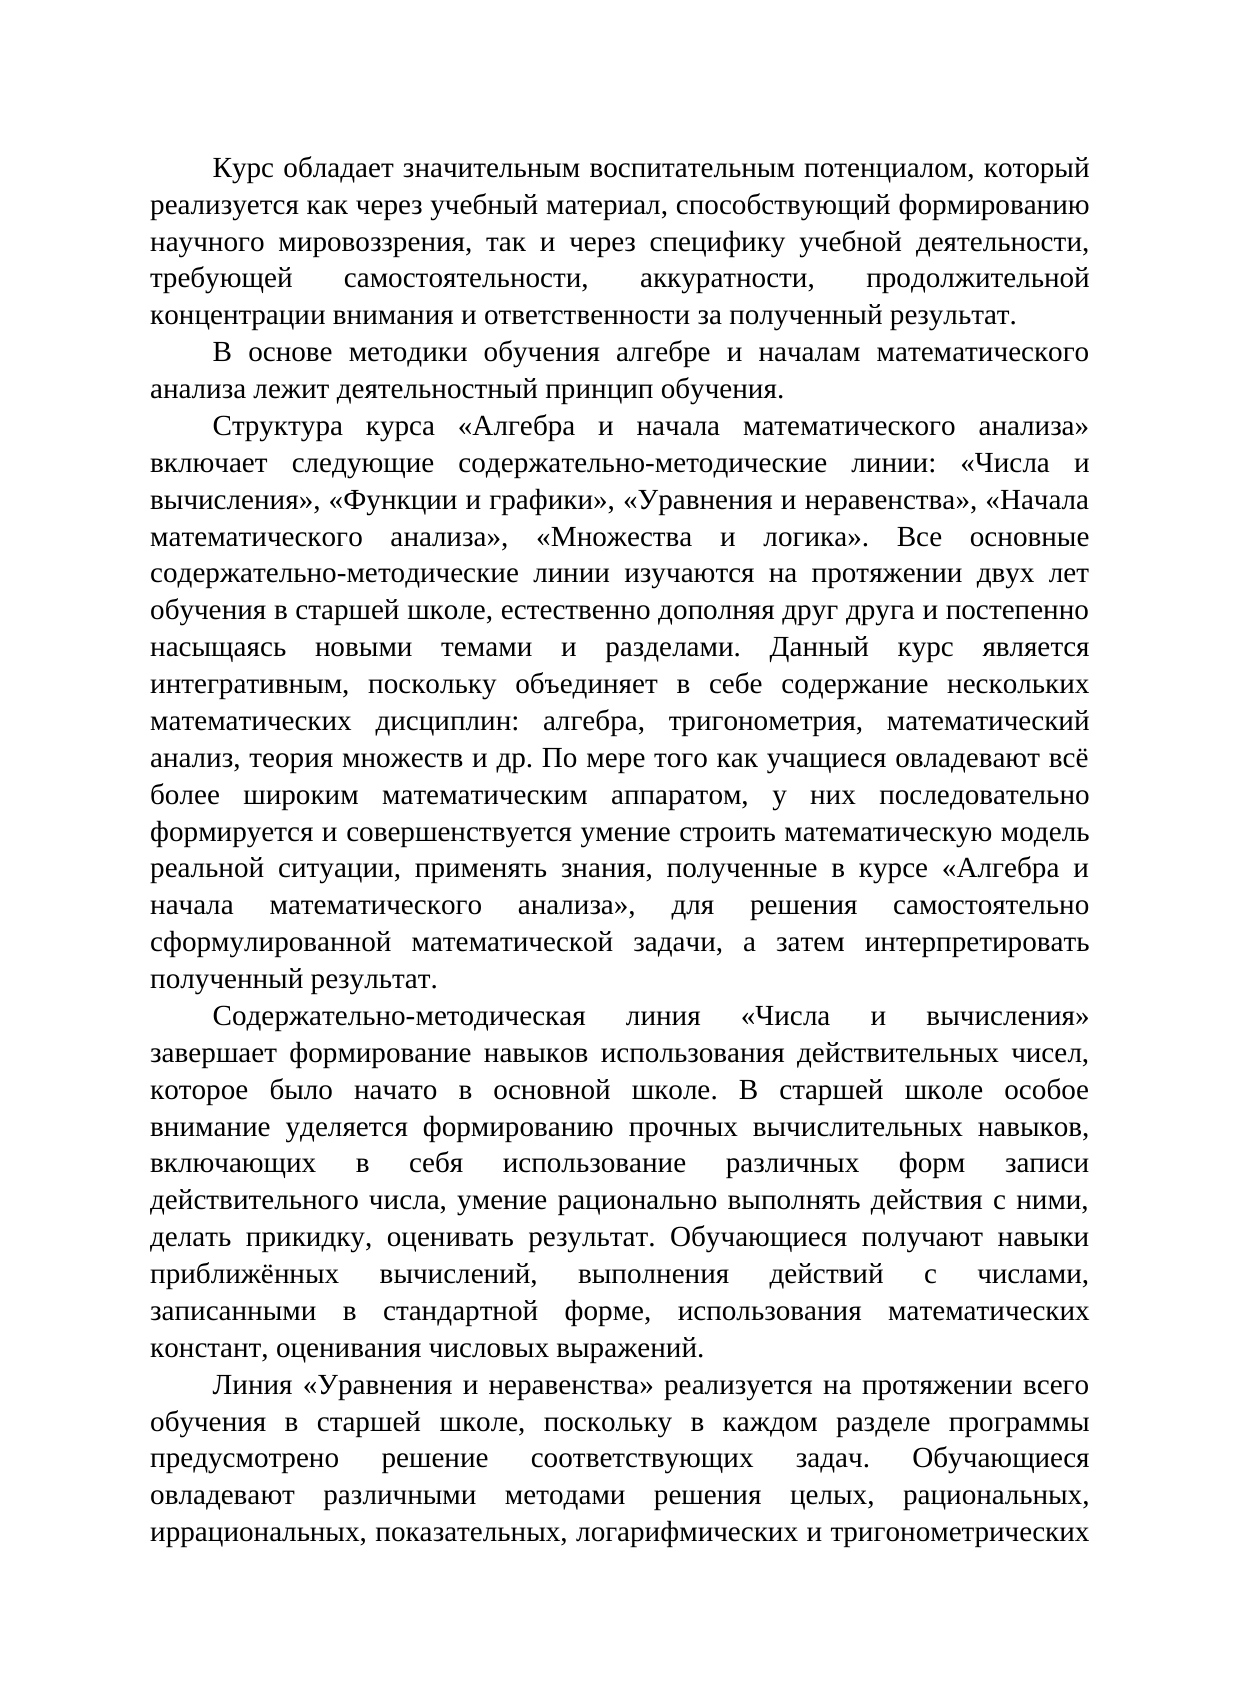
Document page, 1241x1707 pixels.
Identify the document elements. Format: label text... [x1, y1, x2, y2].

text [150, 1367, 1090, 1548]
text Курс обладает значительным воспитательным потенциалом, который реализуется как через учебный материал, способствующий формированию научного мировоззрения, так и через специфику учебной деятельности, требующей самостоятельности, аккуратности, продолжительной концентрации внимания и ответственности за полученный результат. [150, 150, 1090, 331]
text Содержательно-методическая линия «Числа и вычисления» завершает формирование навыков использования действительных чисел, которое было начато в основной школе. В старшей школе особое внимание уделяется формированию прочных вычислительных навыков, включающих в себя использование различных форм записи действительного числа, умение рационально выполнять действия с ними, делать прикидку, оценивать результат. Обучающиеся получают навыки приближённых вычислений, выполнения действий с числами, записанными в стандартной форме, использования математических констант, оценивания числовых выражений. [150, 998, 1090, 1363]
text В основе методики обучения алгебре и началам математического анализа лежит деятельностный принцип обучения. [150, 334, 1090, 405]
text Структура курса «Алгебра и начала математического анализа» включает следующие содержательно-методические линии: «Числа и вычисления», «Функции и графики», «Уравнения и неравенства», «Начала математического анализа», «Множества и логика». Все основные содержательно-методические линии изучаются на протяжении двух лет обучения в старшей школе, естественно дополняя друг друга и постепенно насыщаясь новыми темами и разделами. Данный курс является интегративным, поскольку объединяет в себе содержание нескольких математических дисциплин: алгебра, тригонометрия, математический анализ, теория множеств и др. По мере того как учащиеся овладевают всё более широким математическим аппаратом, у них последовательно формируется и совершенствуется умение строить математическую модель реальной ситуации, применять знания, полученные в курсе «Алгебра и начала математического анализа», для решения самостоятельно сформулированной математической задачи, а затем интерпретировать полученный результат. [150, 408, 1090, 995]
